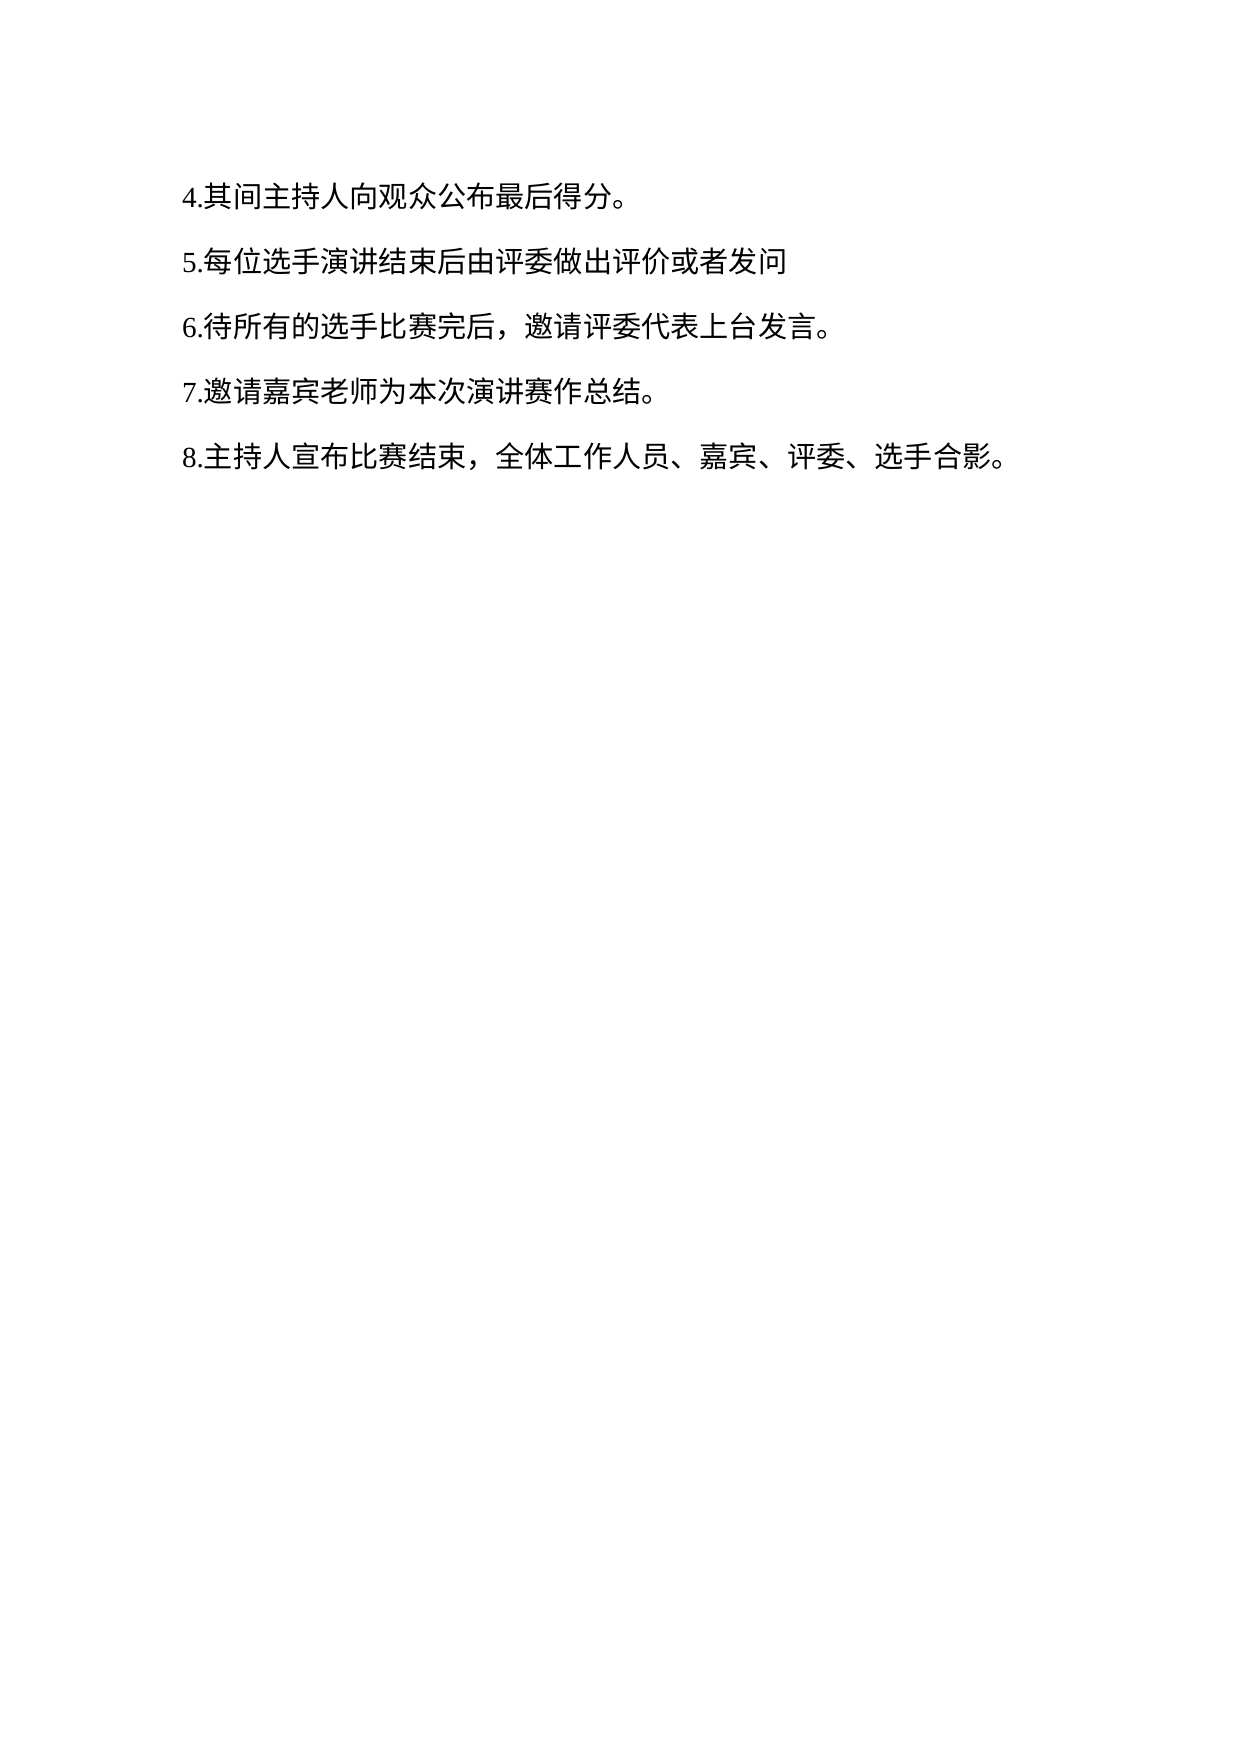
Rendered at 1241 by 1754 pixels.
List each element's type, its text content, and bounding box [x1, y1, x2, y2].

text 7.邀请嘉宾老师为本次演讲赛作总结。 [182, 357, 1058, 422]
text 5.每位选手演讲结束后由评委做出评价或者发问 [182, 227, 1058, 292]
text 6.待所有的选手比赛完后，邀请评委代表上台发言。 [182, 292, 1058, 357]
text 4.其间主持人向观众公布最后得分。 [182, 162, 1058, 227]
text 8.主持人宣布比赛结束，全体工作人员、嘉宾、评委、选手合影。 [182, 422, 1058, 487]
